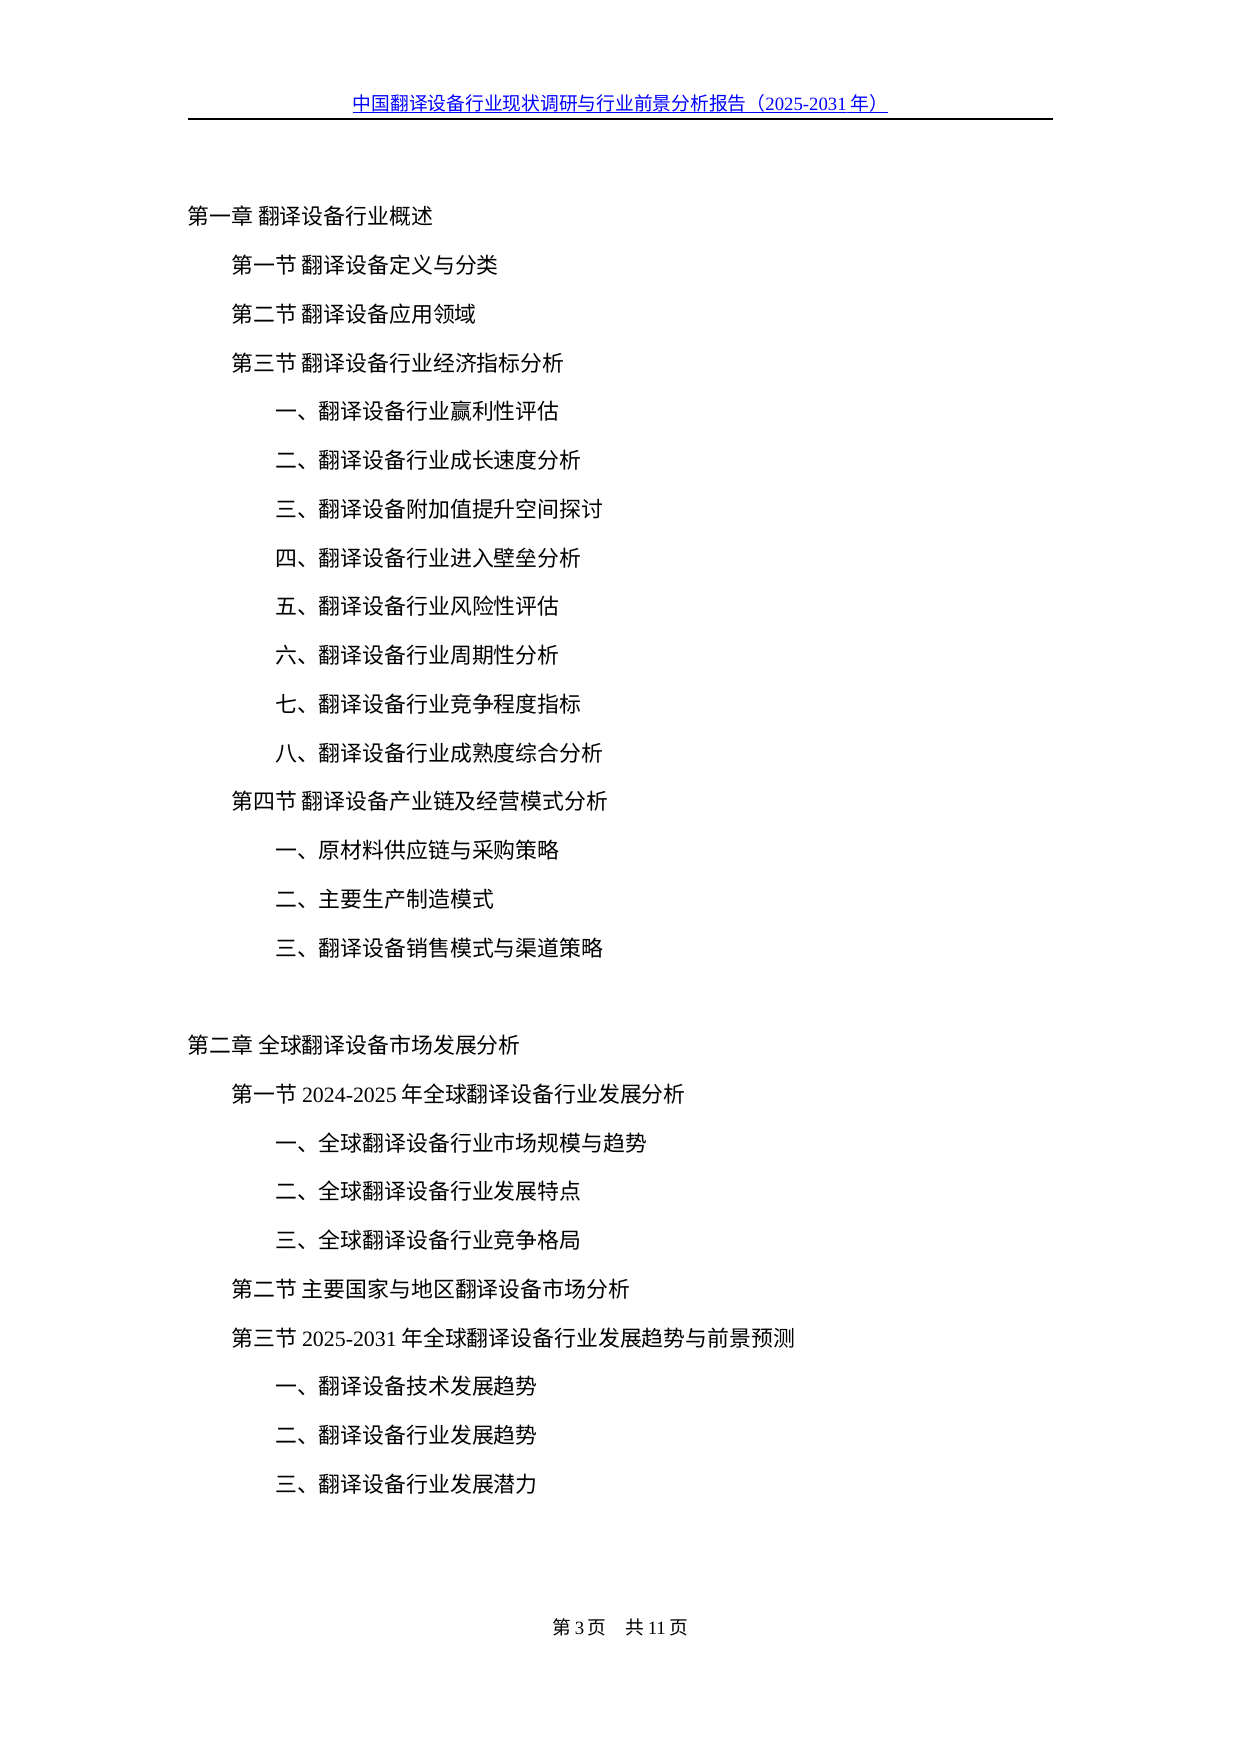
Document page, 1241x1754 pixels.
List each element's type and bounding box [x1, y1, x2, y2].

text [187, 150, 1053, 1499]
